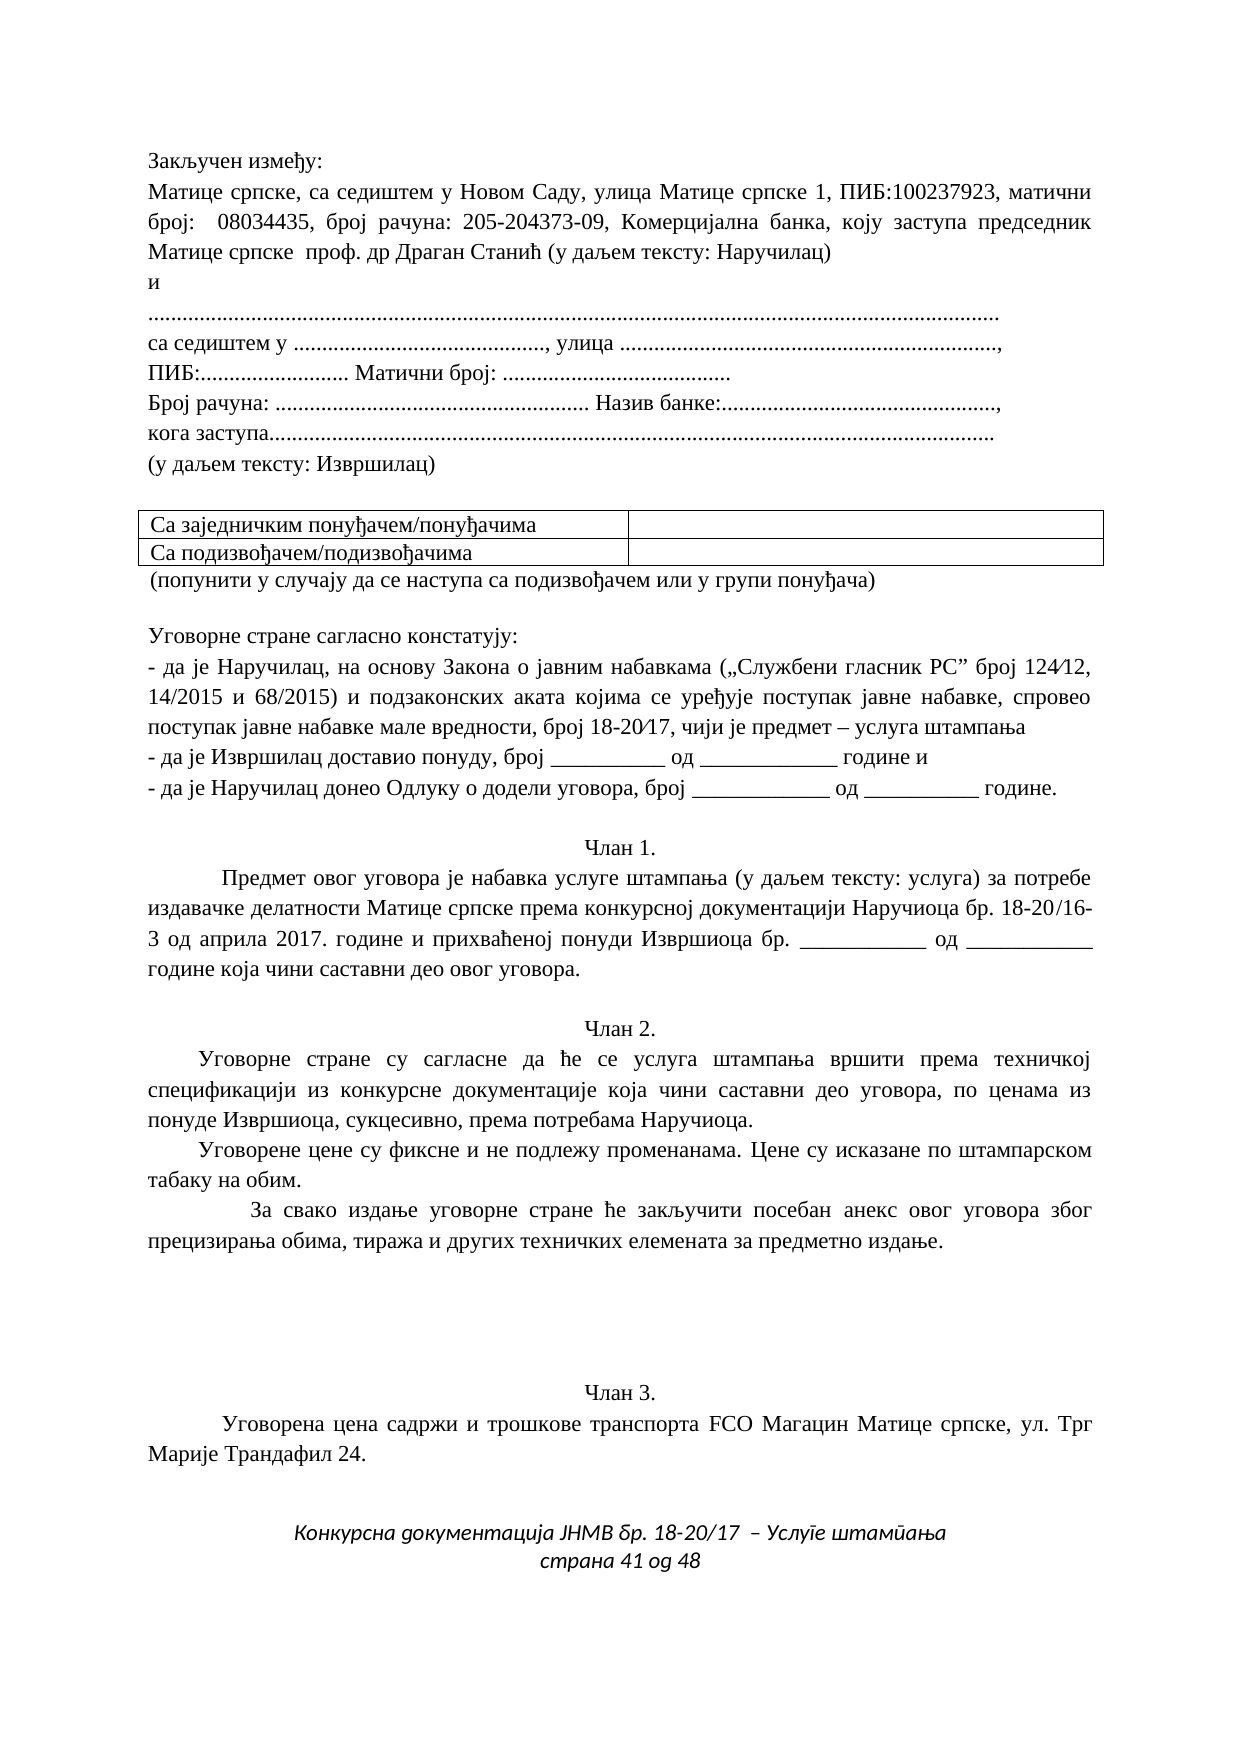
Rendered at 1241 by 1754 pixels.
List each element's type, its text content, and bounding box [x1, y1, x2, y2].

text - да је Наручилац, на основу Закона о јавним набавкама („Службени гласник РС” број 124∕12, 14/2015 и 68/2015) и подзаконских аката којима се уређује поступак јавне набавке, спровео поступак јавне набавке мале вредности, број 18-20∕17, чији је предмет – услуга штампања [148, 653, 1093, 739]
text Уговорне стране су сагласне да ће се услуга штампања вршити према техничкој спецификацији из конкурсне документације која чини саставни део уговора, по ценама из понуде Извршиоца, сукцесивно, према потребама Наручиоца. [148, 1045, 1093, 1132]
text Закључен између: [148, 148, 1093, 174]
text - да је Извршилац доставио понуду, број __________ од ____________ године и [148, 743, 1093, 770]
table_header Са заједничким понуђачем/понуђачима [139, 511, 628, 537]
text Број рачуна: ....................................................... Назив банке:................................................, [148, 389, 1093, 416]
text Уговорене цене су фиксне и не подлежу променанама. Цене су исказане по штампарском табаку на обим. [148, 1136, 1093, 1193]
text кога заступа............................................................................................................................... [148, 419, 1093, 446]
text са седиштем у ............................................, улица .................................................................., [148, 329, 1093, 355]
text Уговорена цена садржи и трошкове транспорта FCO Магацин Матице српске, ул. Трг Марије Трандафил 24. [148, 1409, 1093, 1466]
text Матице српске, са седиштем у Новом Саду, улица Матице српске 1, ПИБ:100237923, матични број: 08034435, број рачуна: 205-204373-09, Комерцијална банка, коју заступа председник Матице српске проф. др Драган Станић (у даљем тексту: Наручилац) [148, 178, 1093, 264]
text ПИБ:.......................... Матични број: ........................................ [148, 359, 1093, 385]
text Члан 3. [148, 1379, 1093, 1406]
text (у даљем тексту: Извршилац) [148, 450, 1093, 476]
table_cell Са подизвођачем/подизвођачима [139, 539, 628, 565]
text - да је Наручилац донео Одлуку о додели уговора, број ____________ од __________ године. [148, 773, 1093, 800]
table_header [629, 511, 1103, 537]
text ..................................................................................................................................................... [148, 299, 1093, 325]
text За свако издање уговорне стране ће закључити посебан анекс овог уговора због прецизирања обима, тиража и других техничких елемената за предметно издање. [148, 1196, 1093, 1253]
text Предмет овог уговора је набавка услуге штампања (у даљем тексту: услуга) за потребе издавачке делатности Матице српске према конкурсној документацији Наручиоца бр. 18-20/16-3 од априла 2017. године и прихваћеној понуди Извршиоца бр. ___________ од ___________ године која чини саставни део овог уговора. [148, 864, 1093, 981]
text Уговорне стране сагласно констатују: [148, 622, 1093, 649]
table_cell [629, 539, 1103, 565]
text (попунити у случају да се наступа са подизвођачем или у групи понуђача) [150, 566, 1088, 592]
text и [148, 268, 1093, 295]
text Члан 1. [148, 834, 1093, 860]
text Члан 2. [148, 1015, 1093, 1042]
